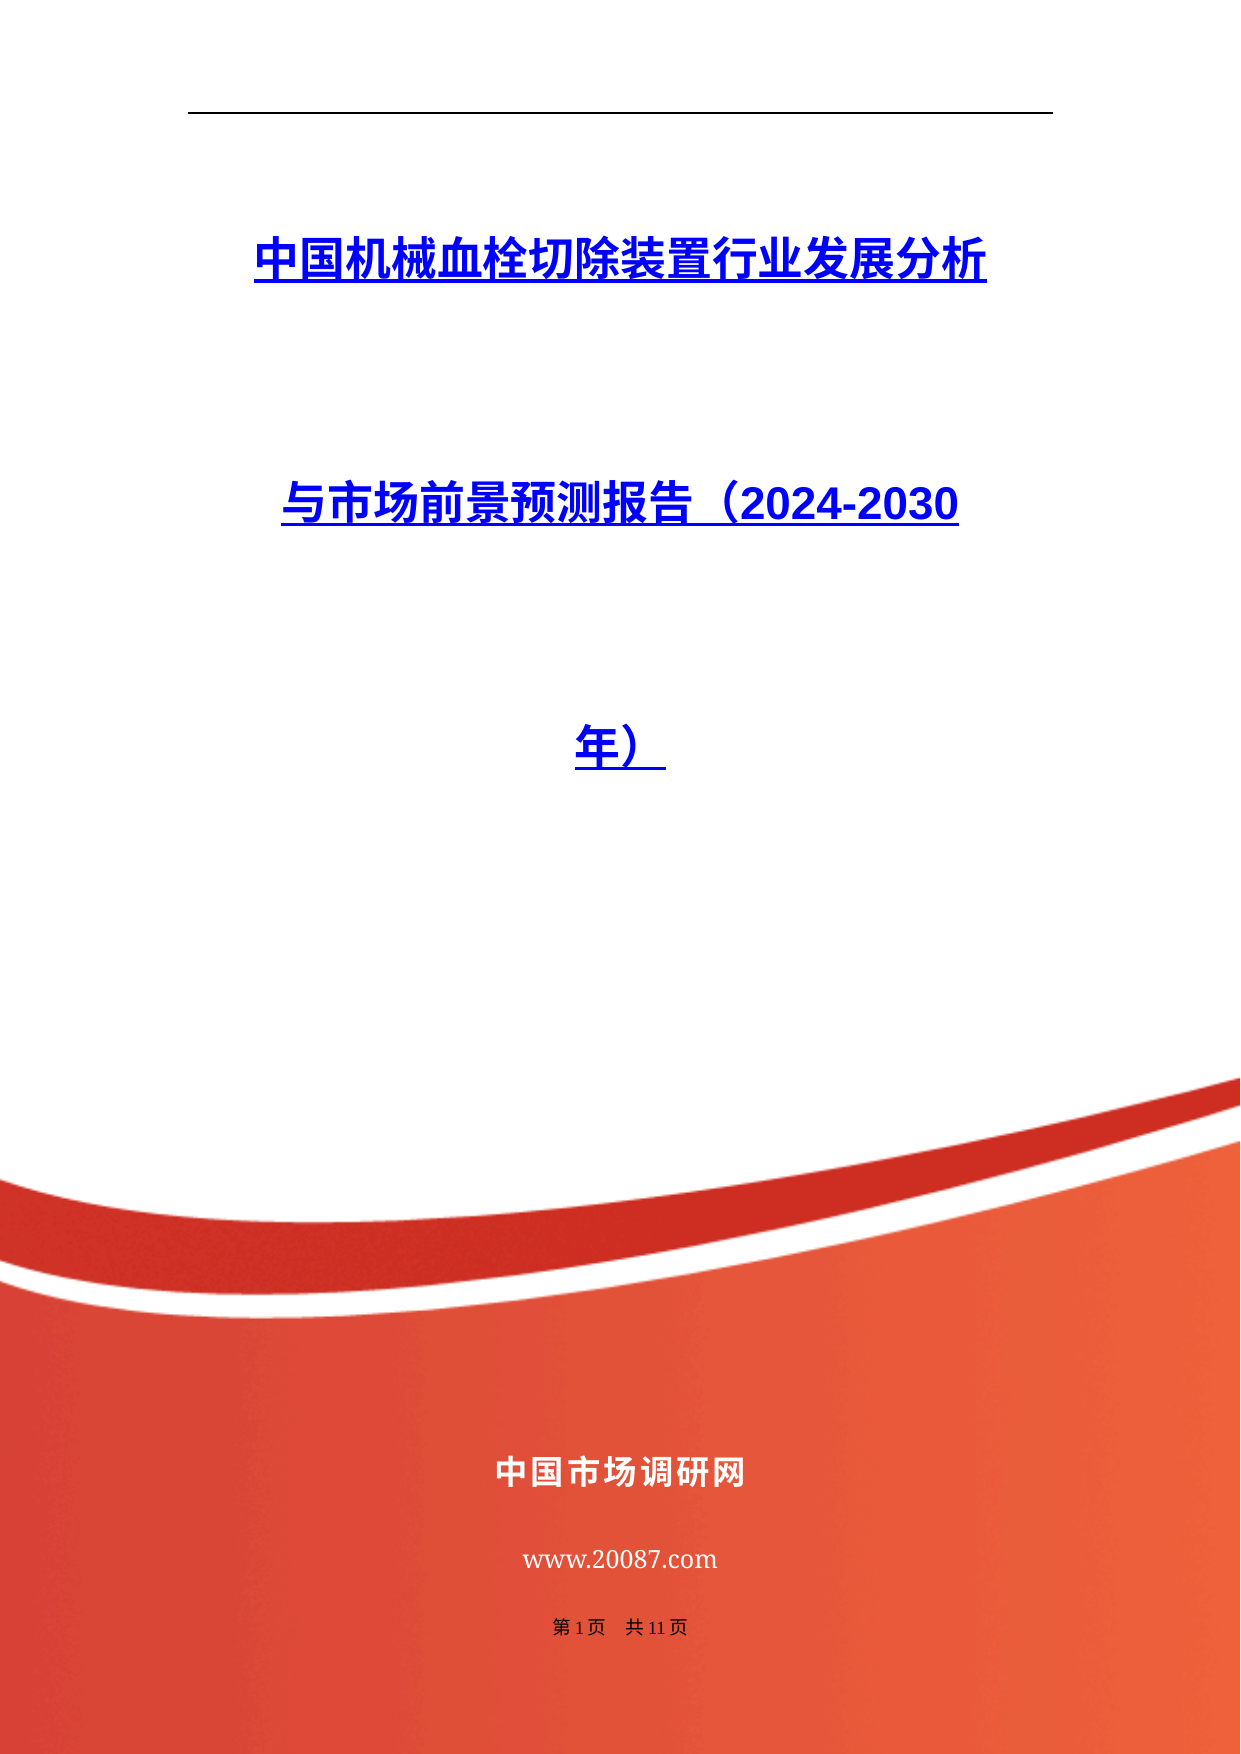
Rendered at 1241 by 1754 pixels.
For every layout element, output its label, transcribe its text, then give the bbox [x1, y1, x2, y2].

text www.20087.com [187, 1526, 1053, 1591]
picture [0, 1006, 1241, 1754]
table_header 中国机械血栓切除装置行业发展分析与市场前景预测报告（2024-2030年） [188, 207, 1053, 871]
subtitle 中国市场调研网 [187, 1437, 1053, 1502]
